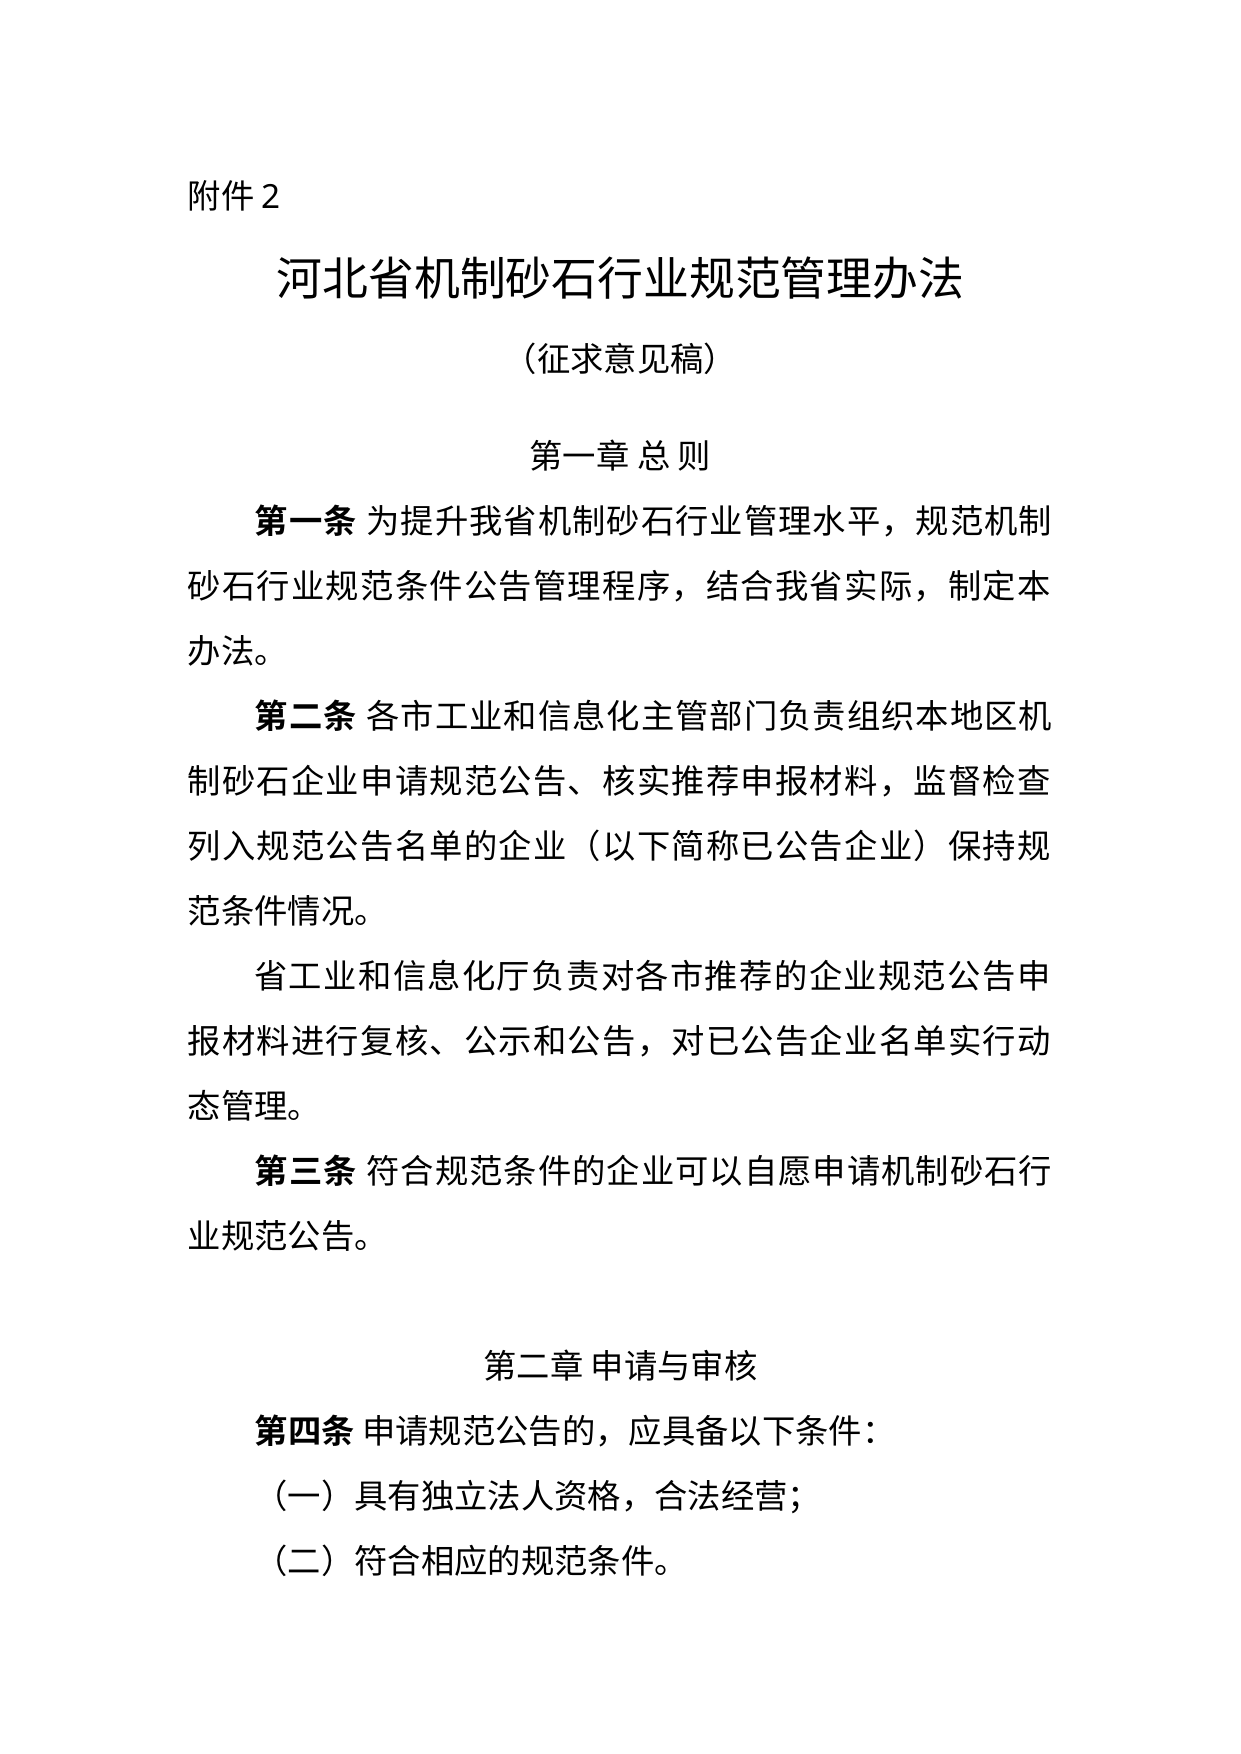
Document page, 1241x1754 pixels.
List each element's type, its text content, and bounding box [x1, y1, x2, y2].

list 申请与审核 [187, 1332, 1053, 1397]
list （二）符合相应的规范条件。 [187, 1527, 1053, 1592]
list 省工业和信息化厅负责对各市推荐的企业规范公告申报材料进行复核、公示和公告，对已公告企业名单实行动态管理。 [187, 942, 1053, 1137]
list 总 则 [187, 422, 1053, 487]
text （征求意见稿） [187, 324, 1053, 389]
text 附件2 [187, 162, 1053, 227]
list 第三条 符合规范条件的企业可以自愿申请机制砂石行业规范公告。 [187, 1137, 1053, 1267]
list （一）具有独立法人资格，合法经营； [187, 1462, 1053, 1527]
list 第四条 申请规范公告的，应具备以下条件： [187, 1397, 1053, 1462]
list 第一条 为提升我省机制砂石行业管理水平，规范机制砂石行业规范条件公告管理程序，结合我省实际，制定本办法。 [187, 487, 1053, 682]
list 第二条 各市工业和信息化主管部门负责组织本地区机制砂石企业申请规范公告、核实推荐申报材料，监督检查列入规范公告名单的企业（以下简称已公告企业）保持规范条件情况。 [187, 682, 1053, 942]
text 河北省机制砂石行业规范管理办法 [187, 227, 1053, 324]
